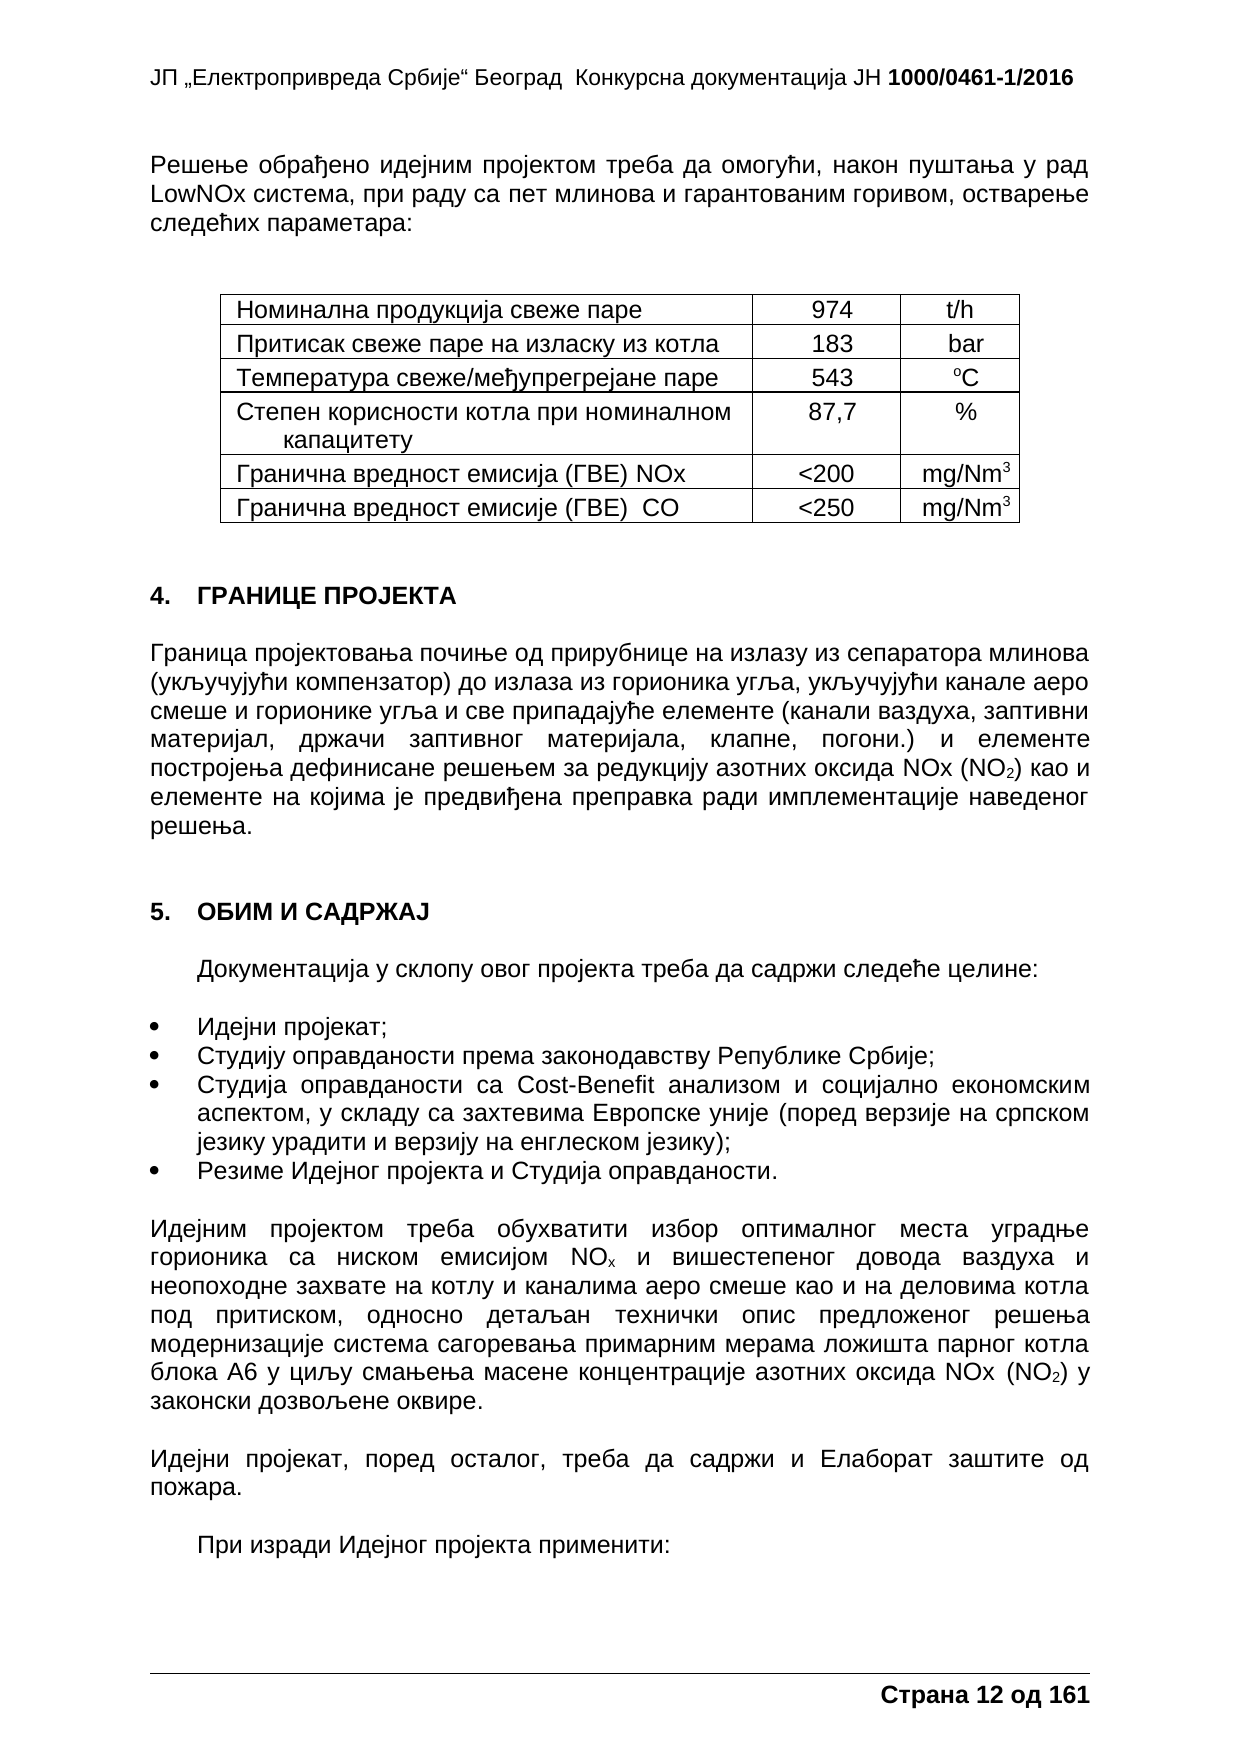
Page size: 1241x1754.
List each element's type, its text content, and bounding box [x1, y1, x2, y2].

text 5. ОБИМ И САДРЖАЈ [150, 897, 1090, 926]
text Идејним пројектом треба обухватити избор оптималног места уградње горионика са ниском емисијом NOx и вишестепеног довода ваздуха и неопоходне захвате на котлу и каналима аеро смеше као и на деловима котла под притиском, односно детаљан технички опис предложеног решења модернизације система сагоревања примарним мерама ложишта парног котла блока А6 у циљу смањења масене концентрације азотних оксида NОx (NO2) у законски дозвољене оквире. [150, 1213, 1090, 1415]
list Идејни пројекат; [150, 1012, 1090, 1041]
table_cell 543 [753, 359, 900, 391]
table_cell % [901, 393, 1019, 454]
list Студију оправданости према законодавству Републике Србије; [150, 1041, 1090, 1069]
table_cell mg/Nm3 [901, 489, 1019, 522]
table_cell <250 [753, 489, 900, 522]
list Резиме Идејног пројекта и Студија оправданости. [150, 1156, 1090, 1185]
text 4. Границе пројекта [150, 581, 1090, 609]
list Студија оправданости са Cost-Benefit анализом и социјално економским аспектом, у складу са захтевима Европске уније (поред верзије на српском језику урадити и верзију на енглеском језику); [150, 1069, 1090, 1156]
text Документација у склопу овог пројекта треба да садржи следеће целине: [197, 954, 1090, 983]
text Решење обрађено идејним пројектом треба да омогући, након пуштања у рад LowNOx система, при раду са пет млинова и гарантованим горивом, остварење следећих параметара: [150, 150, 1090, 236]
text Граница пројектовања почиње од прирубнице на излазу из сепаратора млинова (укључујући компензатор) до излаза из горионика угља, укључујући канале аеро смеше и горионике угља и све припадајуће елементе (канали ваздуха, заптивни материјал, држачи заптивног материјала, клапне, погони.) и елементе постројења дефинисане решењем за редукцију азотних оксида NОx (NO2) као и елементе на којима је предвиђена преправка ради имплементације наведеног решења. [150, 638, 1090, 839]
table_cell Температура свеже/међупрегрејане паре [221, 359, 752, 391]
table_cell <200 [753, 455, 900, 488]
table_cell 183 [753, 325, 900, 357]
text При изради Идејног пројекта применити: [150, 1530, 1090, 1558]
table_header t/h [901, 295, 1019, 323]
table_cell Притисак свеже паре на изласку из котла [221, 325, 752, 357]
table_cell Гранична вредност емисија (ГВЕ) NOx [221, 455, 752, 488]
text Идејни пројекат, поред осталог, треба да садржи и Елаборат заштите од пожара. [150, 1443, 1090, 1501]
table_cell 87,7 [753, 393, 900, 454]
table_cell Степен корисности котла при номиналном капацитету [221, 393, 752, 454]
table_cell Гранична вредност емисије (ГВЕ) СО [221, 489, 752, 522]
table_cell mg/Nm3 [901, 455, 1019, 488]
table_cell bar [901, 325, 1019, 357]
table_header Номинална продукција свеже паре [221, 295, 752, 323]
table_cell oC [901, 359, 1019, 391]
table_header 974 [753, 295, 900, 323]
